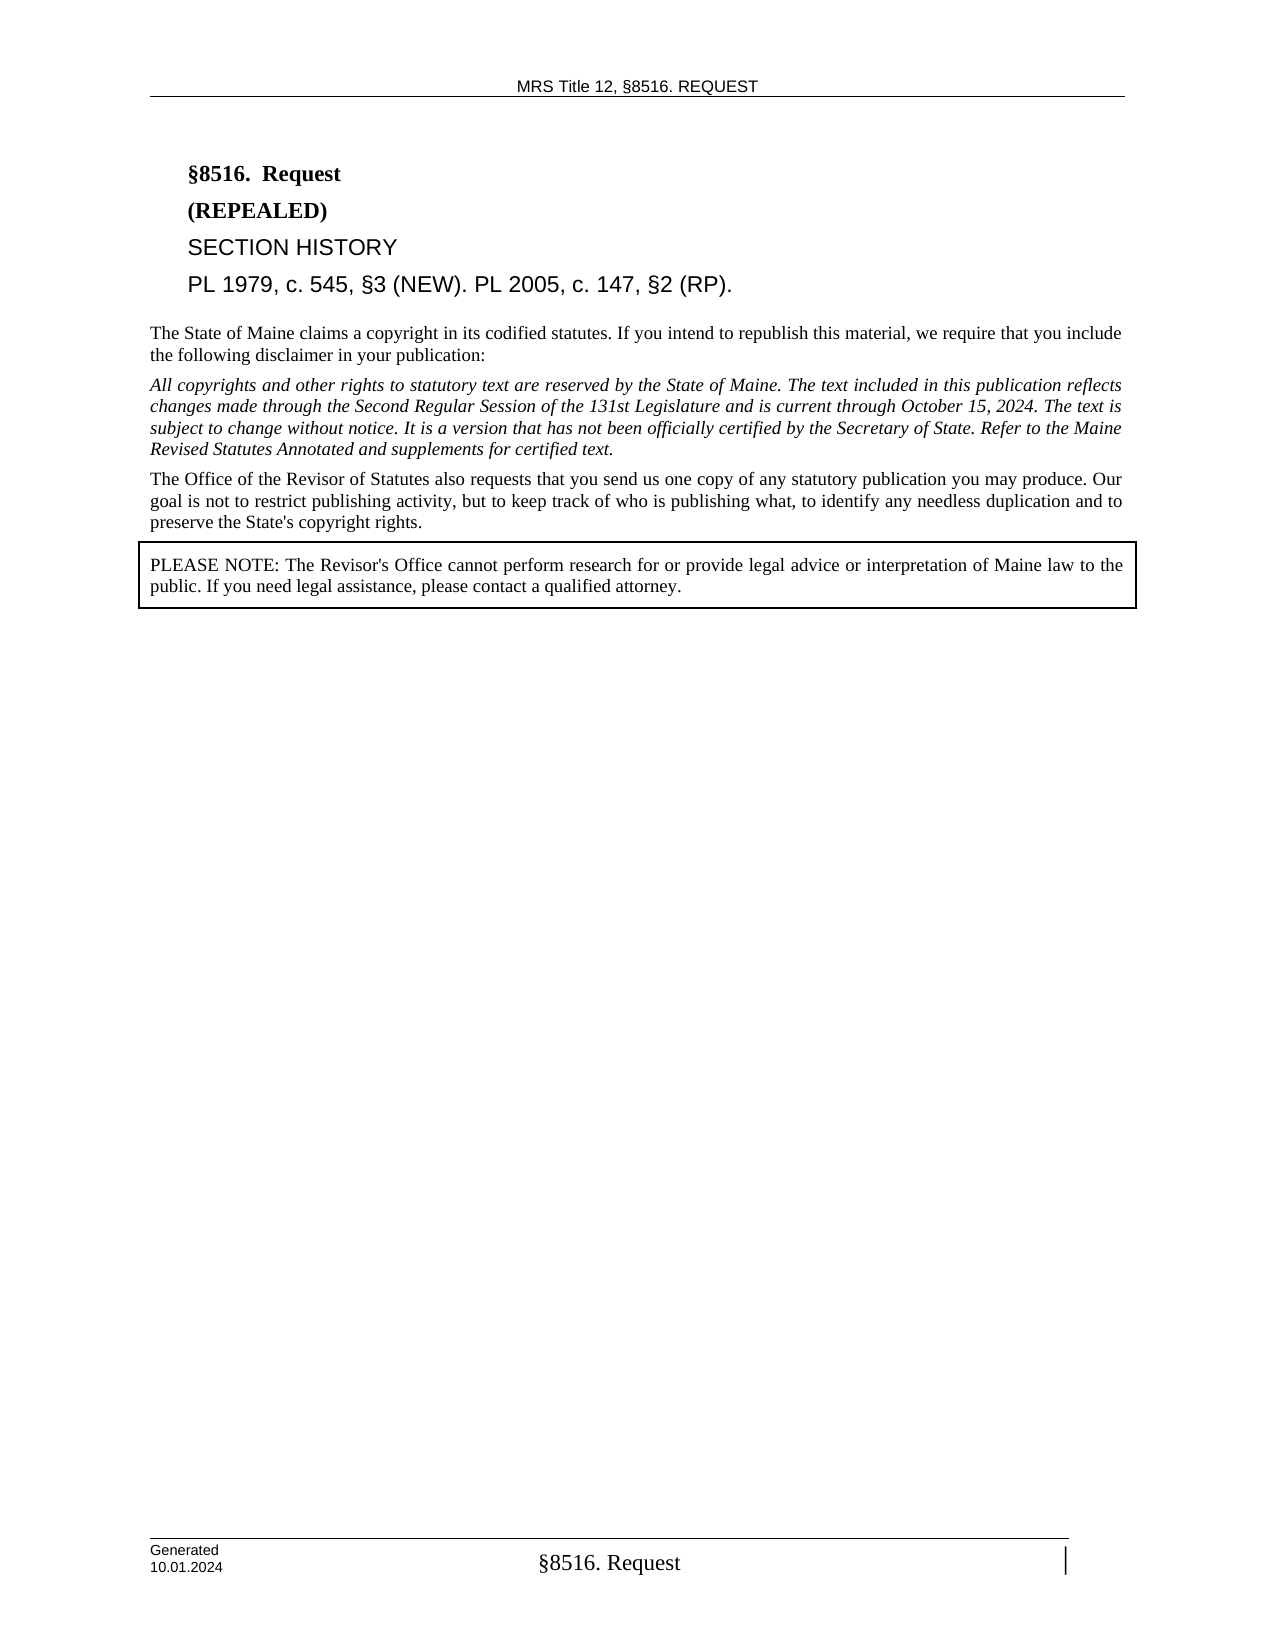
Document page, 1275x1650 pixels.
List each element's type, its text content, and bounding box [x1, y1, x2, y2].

text (REPEALED) [187, 197, 1125, 223]
text All copyrights and other rights to statutory text are reserved by the State of Maine. The text included in this publication reflects changes made through the Second Regular Session of the 131st Legislature and is current through October 15, 2024 . The text is subject to change without notice. It is a version that has not been officially certified by the Secretary of State. Refer to the Maine Revised Statutes Annotated and supplements for certified text. [150, 373, 1125, 460]
text PLEASE NOTE: The Revisor's Office cannot perform research for or provide legal advice or interpretation of Maine law to the public. If you need legal assistance, please contact a qualified attorney. [140, 543, 1135, 607]
text PL 1979, c. 545, §3 (NEW). PL 2005, c. 147, §2 (RP). [187, 271, 1125, 297]
text SECTION HISTORY [187, 234, 1125, 260]
text §8516. Request [187, 160, 1125, 187]
text The Office of the Revisor of Statutes also requests that you send us one copy of any statutory publication you may produce. Our goal is not to restrict publishing activity, but to keep track of who is publishing what, to identify any needless duplication and to preserve the State's copyright rights. [150, 468, 1125, 533]
text The State of Maine claims a copyright in its codified statutes. If you intend to republish this material, we require that you include the following disclaimer in your publication: [150, 322, 1125, 365]
